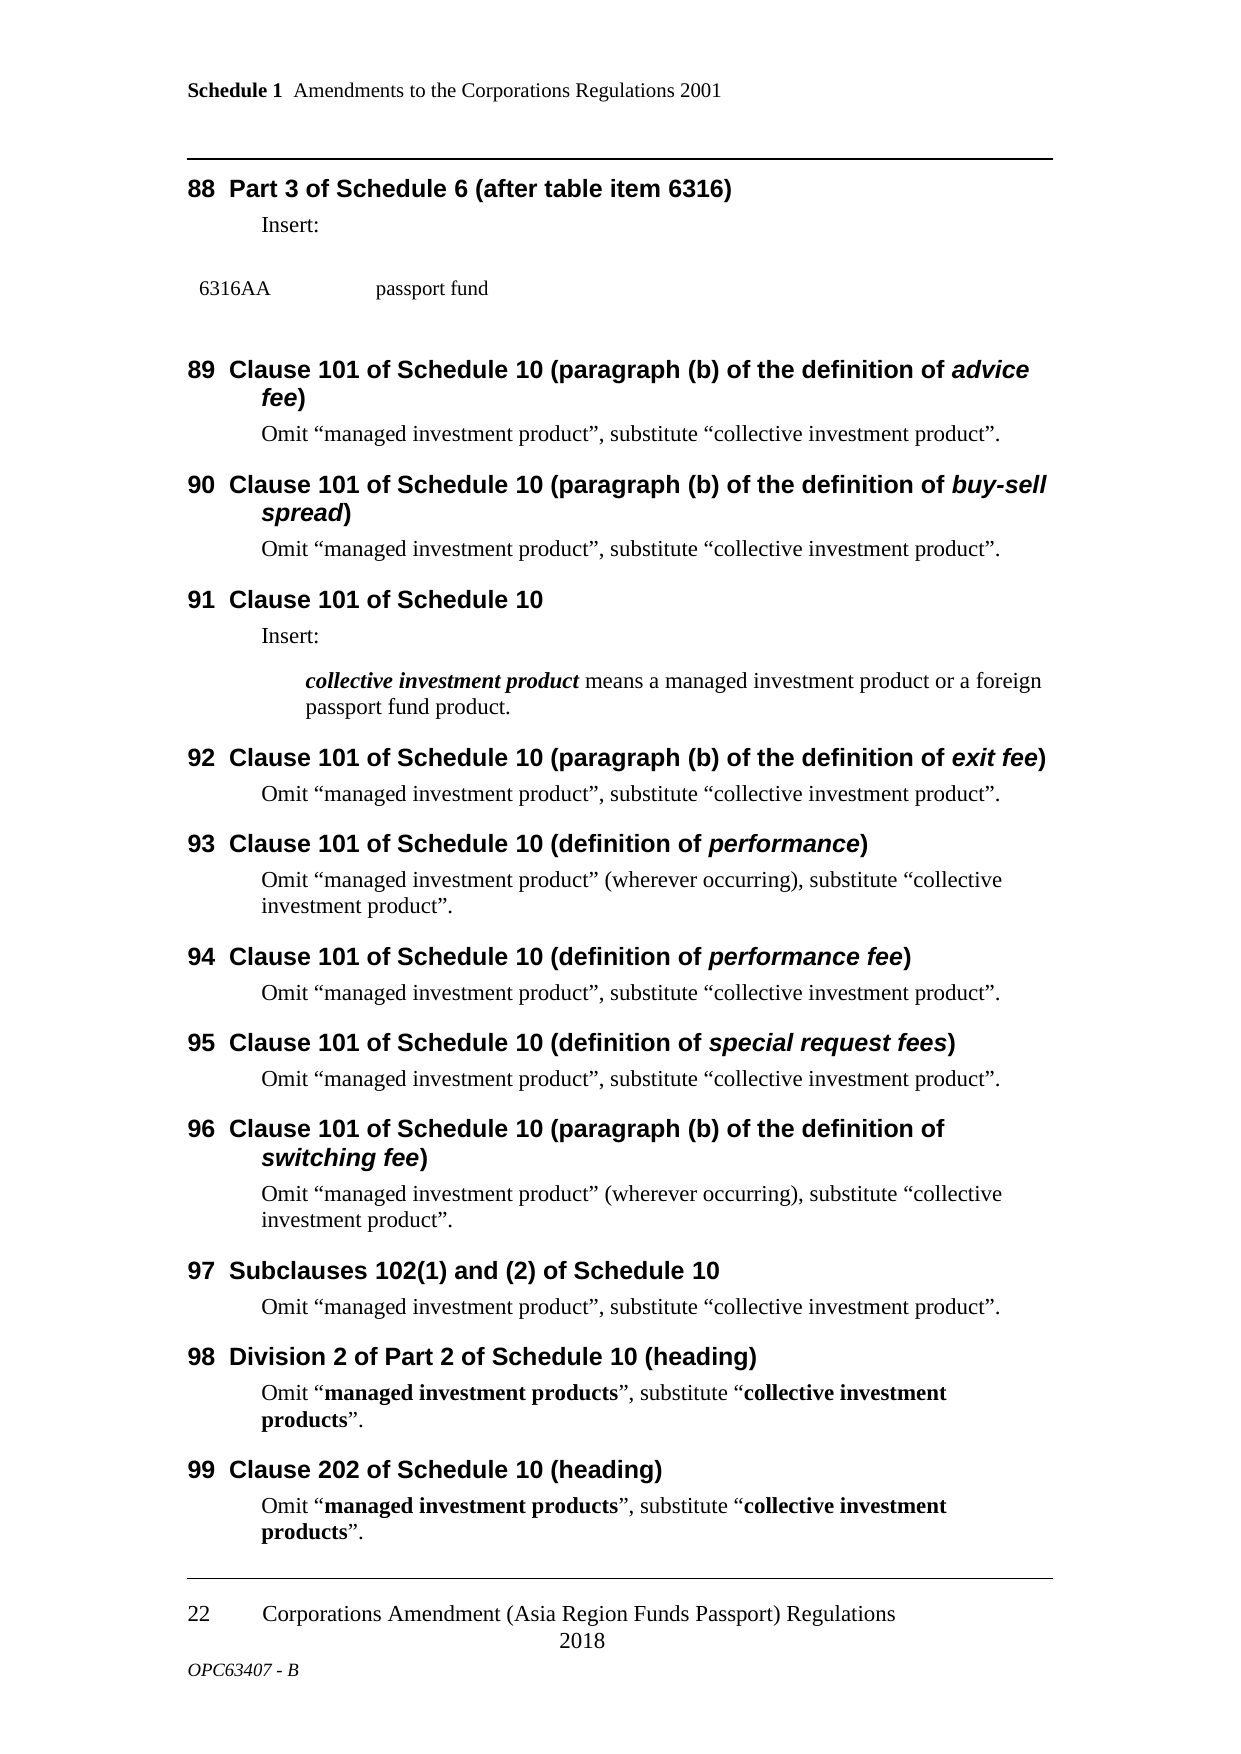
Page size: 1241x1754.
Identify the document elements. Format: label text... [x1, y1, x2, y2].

text Omit “managed investment product”, substitute “collective investment product”. [261, 1065, 1053, 1091]
text Omit “managed investment product” (wherever occurring), substitute “collective investment product”. [261, 1180, 1053, 1233]
text 91 Clause 101 of Schedule 10 [187, 585, 1053, 613]
text 96 Clause 101 of Schedule 10 (paragraph (b) of the definition of switching fee) [187, 1114, 1053, 1172]
text 93 Clause 101 of Schedule 10 (definition of performance) [187, 829, 1053, 858]
text Omit “managed investment product”, substitute “collective investment product”. [261, 1293, 1053, 1319]
text 89 Clause 101 of Schedule 10 (paragraph (b) of the definition of advice fee) [187, 354, 1053, 412]
text 94 Clause 101 of Schedule 10 (definition of performance fee) [187, 942, 1053, 970]
text collective investment product means a managed investment product or a foreign passport fund product. [305, 667, 1053, 720]
text Omit “managed investment product”, substitute “collective investment product”. [261, 780, 1053, 806]
text Insert: [261, 212, 1053, 238]
text Omit “managed investment product”, substitute “collective investment product”. [261, 979, 1053, 1005]
text 90 Clause 101 of Schedule 10 (paragraph (b) of the definition of buy-sell spread) [187, 470, 1053, 527]
text 95 Clause 101 of Schedule 10 (definition of special request fees) [187, 1028, 1053, 1057]
text 99 Clause 202 of Schedule 10 (heading) [187, 1455, 1053, 1484]
text Insert: [261, 622, 1053, 648]
text 88 Part 3 of Schedule 6 (after table item 6316) [187, 174, 1053, 203]
text 97 Subclauses 102(1) and (2) of Schedule 10 [187, 1256, 1053, 1284]
text Omit “managed investment products”, substitute “collective investment products”. [261, 1492, 1053, 1545]
text 92 Clause 101 of Schedule 10 (paragraph (b) of the definition of exit fee) [187, 743, 1053, 771]
text Omit “managed investment products”, substitute “collective investment products”. [261, 1379, 1053, 1432]
text Omit “managed investment product”, substitute “collective investment product”. [261, 536, 1053, 562]
table_header 6316AA [188, 269, 364, 300]
text Omit “managed investment product”, substitute “collective investment product”. [261, 420, 1053, 447]
table_header passport fund [364, 269, 674, 300]
text 98 Division 2 of Part 2 of Schedule 10 (heading) [187, 1342, 1053, 1371]
text Omit “managed investment product” (wherever occurring), substitute “collective investment product”. [261, 866, 1053, 919]
